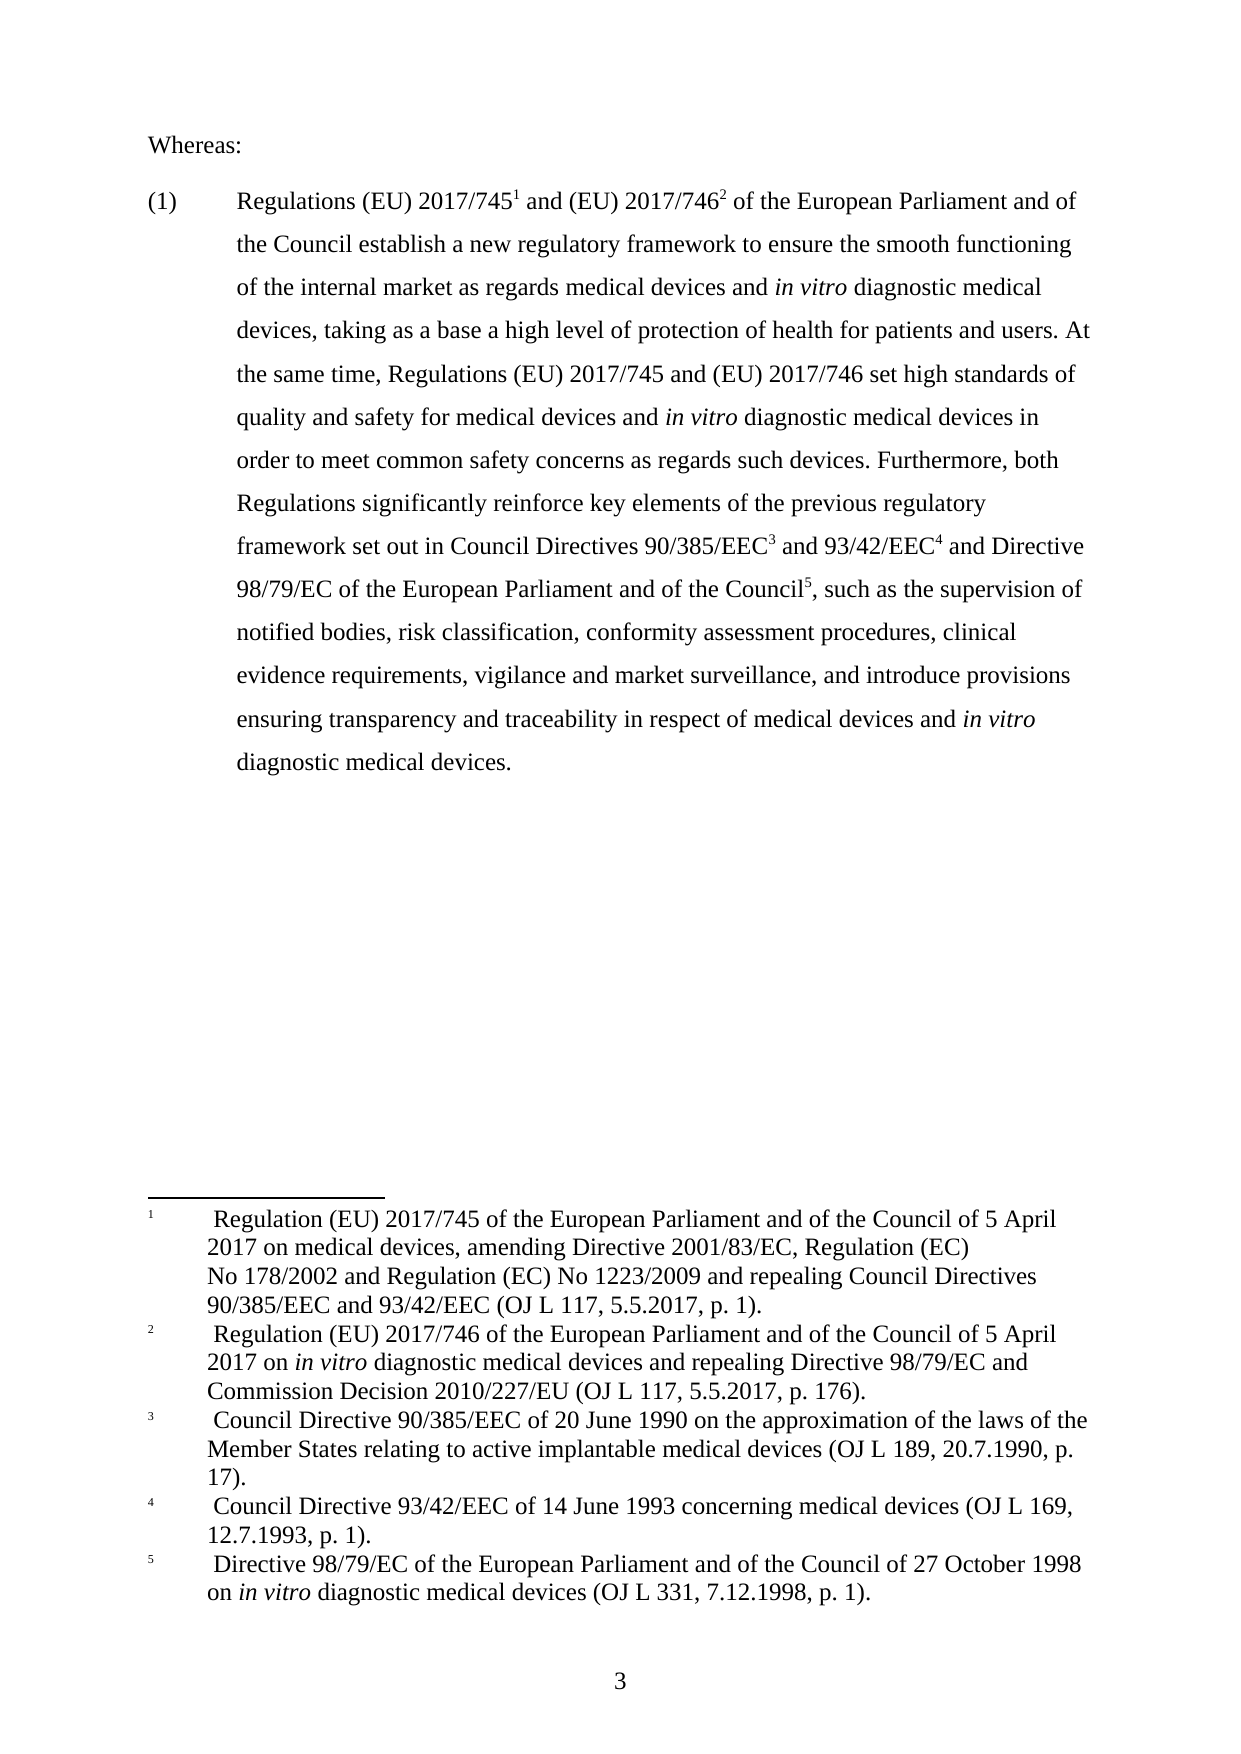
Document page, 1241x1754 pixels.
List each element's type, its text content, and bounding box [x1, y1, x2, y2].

text (1) Regulations (EU) 2017/745 and (EU) 2017/746 of the European Parliament and of the Council establish a new regulatory framework to ensure the smooth functioning of the internal market as regards medical devices and in vitro diagnostic medical devices, taking as a base a high level of protection of health for patients and users. At the same time, Regulations (EU) 2017/745 and (EU) 2017/746 set high standards of quality and safety for medical devices and in vitro diagnostic medical devices in order to meet common safety concerns as regards such devices. Furthermore, both Regulations significantly reinforce key elements of the previous regulatory framework set out in Council Directives 90/385/EEC and 93/42/EEC and Directive 98/79/EC of the European Parliament and of the Council, such as the supervision of notified bodies, risk classification, conformity assessment procedures, clinical evidence requirements, vigilance and market surveillance, and introduce provisions ensuring transparency and traceability in respect of medical devices and in vitro diagnostic medical devices. [148, 186, 1092, 776]
text Whereas: [148, 131, 1092, 159]
